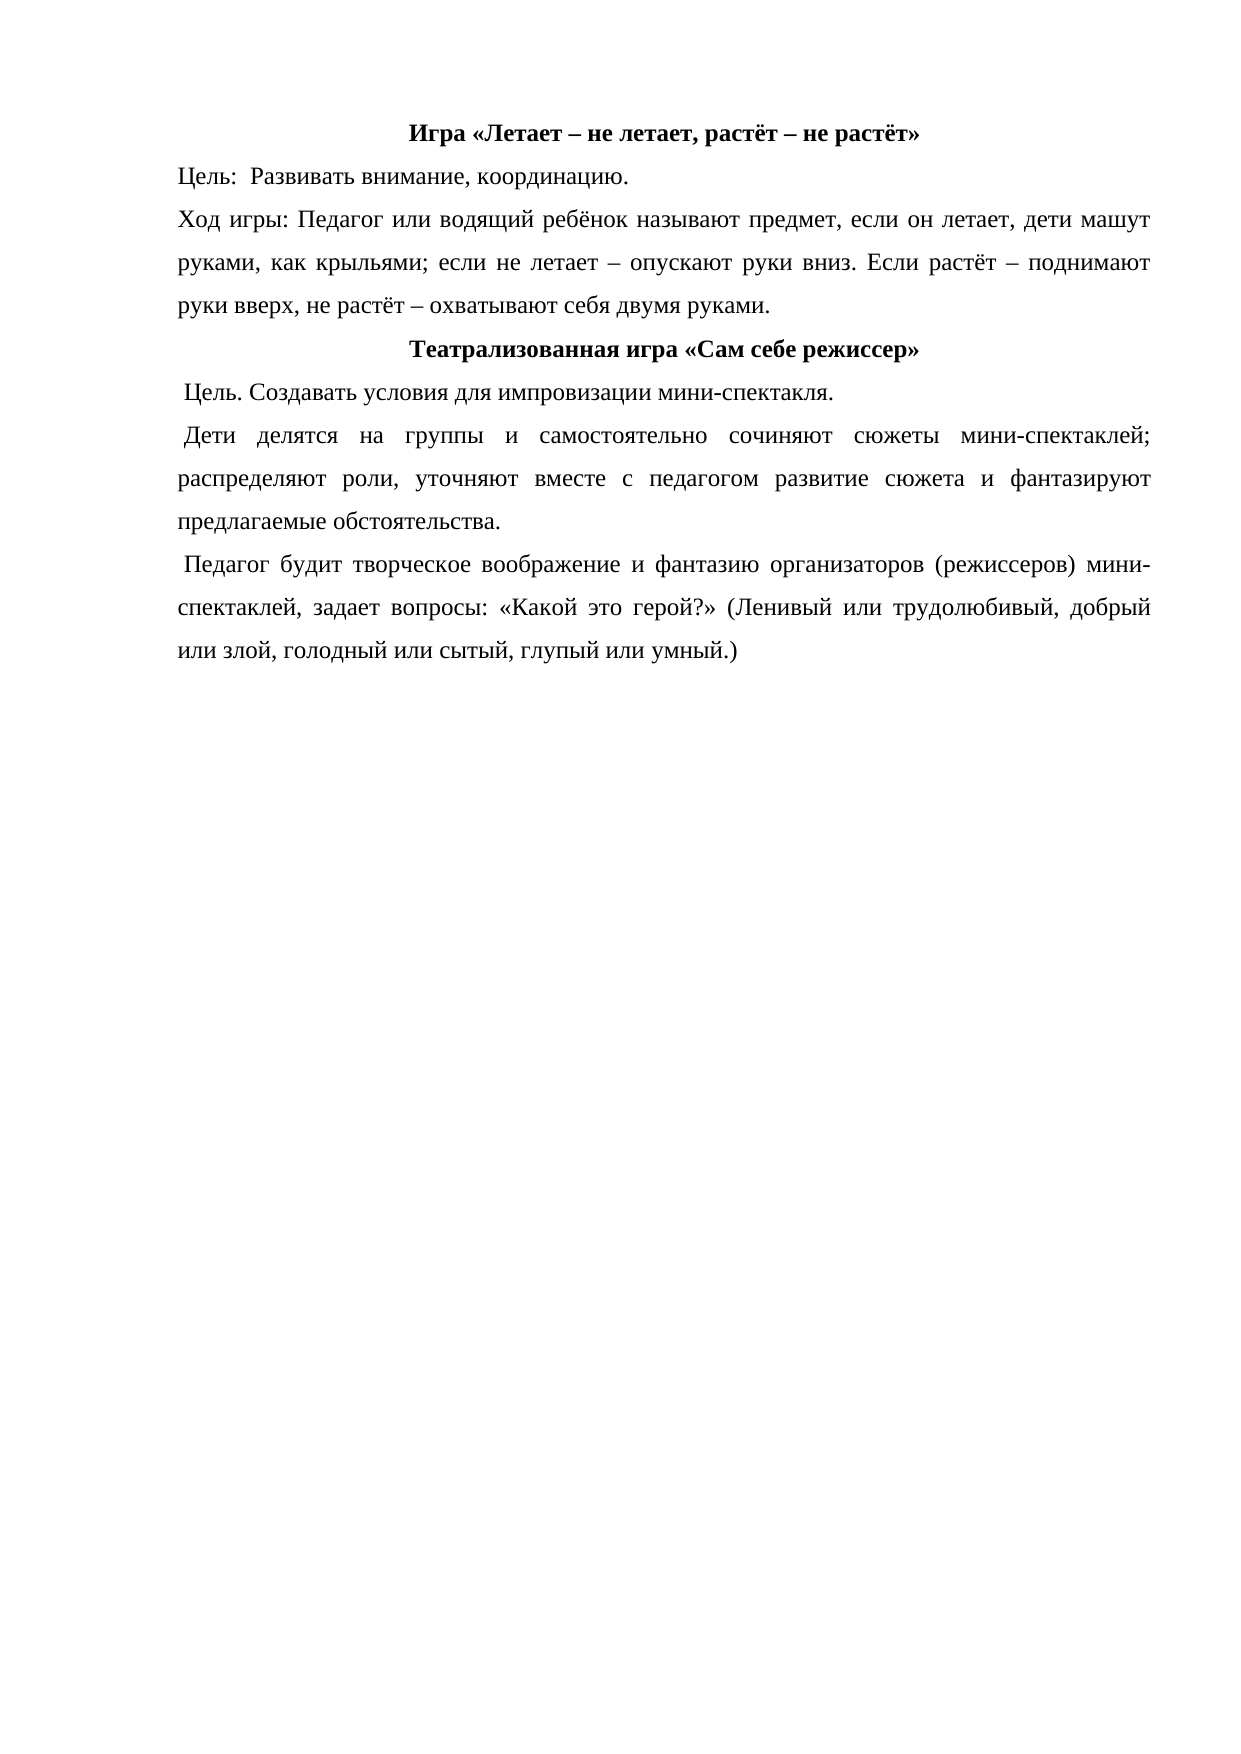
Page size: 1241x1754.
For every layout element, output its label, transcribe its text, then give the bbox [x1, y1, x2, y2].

text Дети делятся на группы и самостоятельно сочиняют сюжеты мини-спектаклей; распределяют роли, уточняют вместе с педагогом развитие сюжета и фантазируют предлагаемые обстоятельства. [177, 420, 1152, 535]
text Педагог будит творческое воображение и фантазию организаторов (режиссеров) мини-спектаклей, задает вопросы: «Какой это герой?» (Ленивый или трудолюбивый, добрый или злой, голодный или сытый, глупый или умный.) [177, 549, 1152, 664]
text Театрализованная игра «Сам себе режиссер» [177, 334, 1152, 362]
text Ход игры: Педагог или водящий ребёнок называют предмет, если он летает, дети машут руками, как крыльями; если не летает – опускают руки вниз. Если растёт – поднимают руки вверх, не растёт – охватывают себя двумя руками. [177, 204, 1152, 319]
text Цель. Создавать условия для импровизации мини-спектакля. [177, 377, 1152, 406]
text Цель: Развивать внимание, координацию. [177, 161, 1152, 190]
text Игра «Летает – не летает, растёт – не растёт» [177, 118, 1152, 147]
